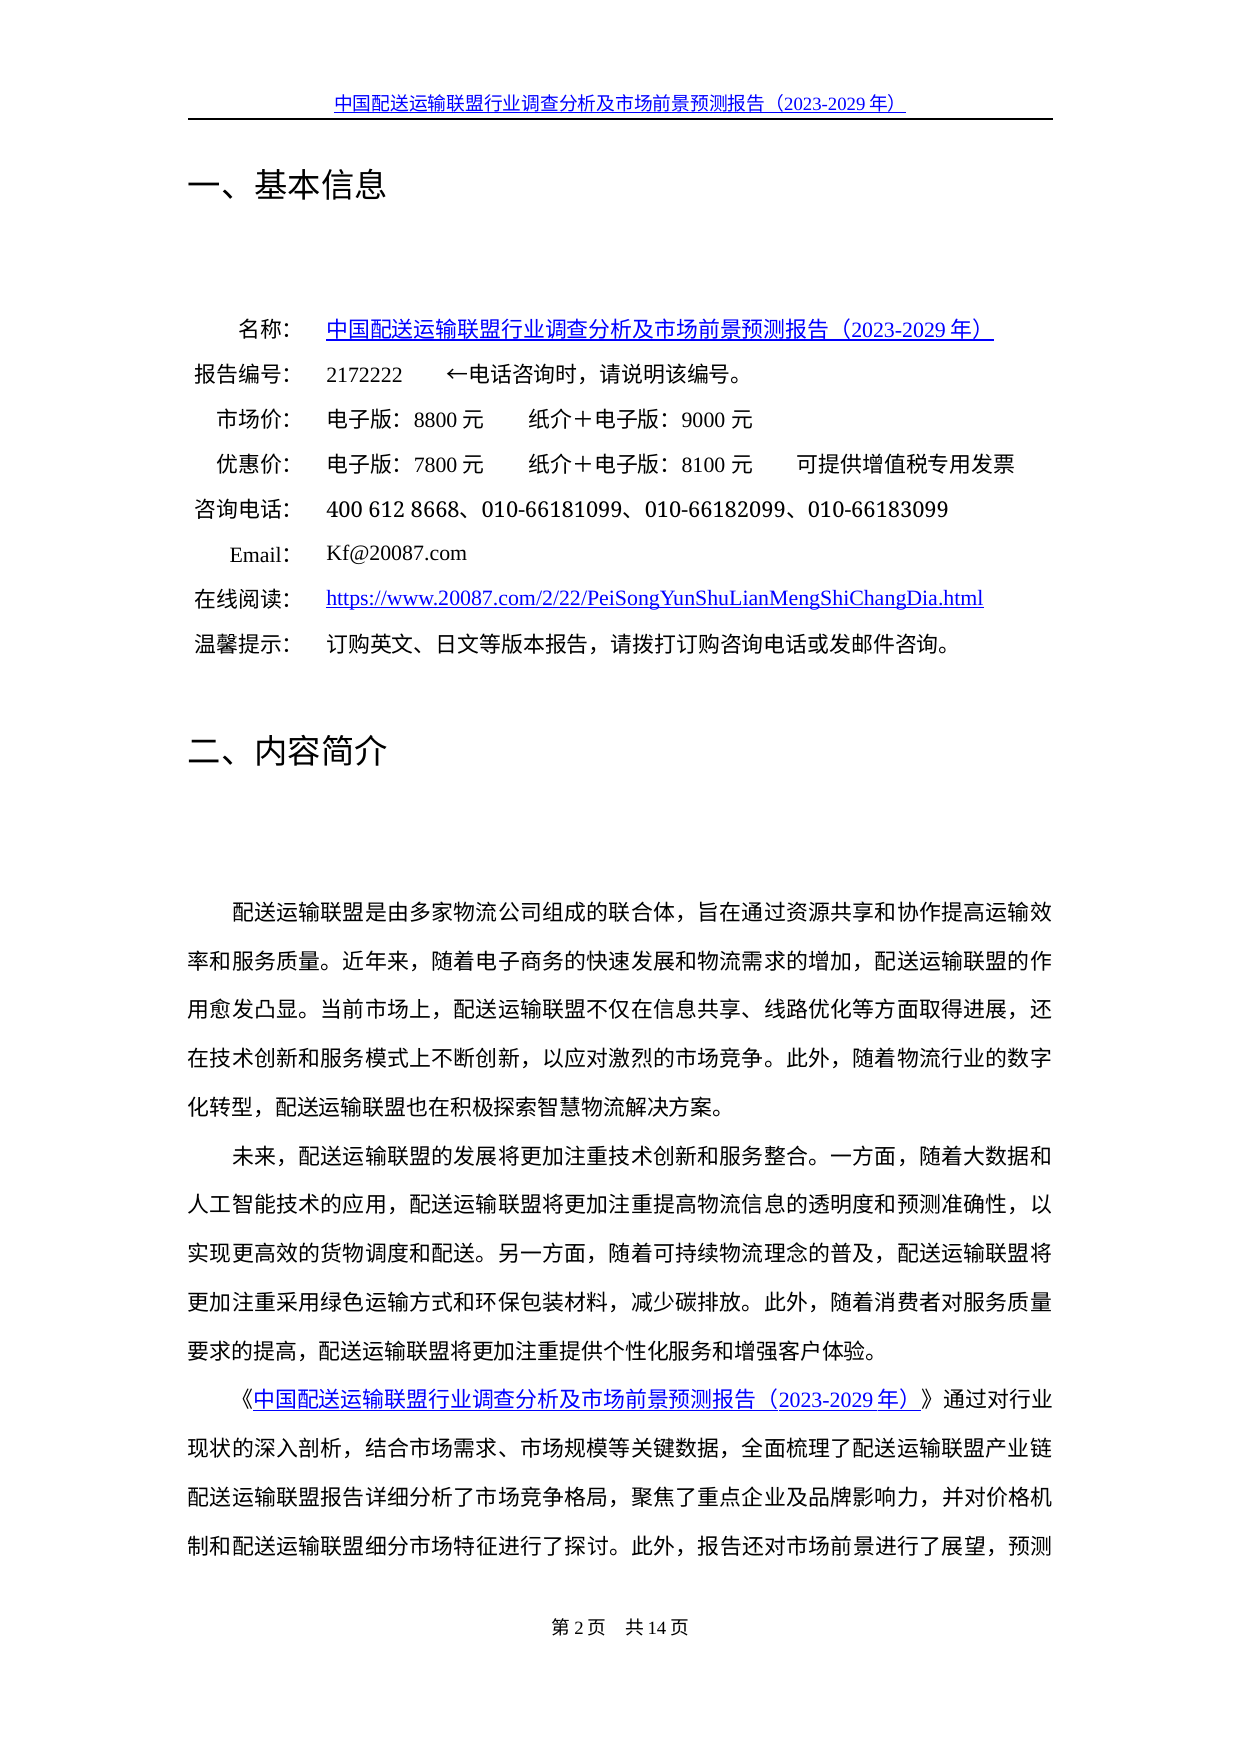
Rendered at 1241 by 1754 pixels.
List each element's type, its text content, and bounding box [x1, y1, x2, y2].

table_cell 市场价： [167, 402, 315, 447]
table_cell 电子版：8800 元 纸介＋电子版：9000 元 [315, 402, 1073, 447]
table_cell Kf@20087.com [315, 537, 1073, 582]
title 一、基本信息 [187, 150, 1053, 215]
table_cell 2172222 ←电话咨询时，请说明该编号。 [315, 357, 1073, 402]
table_cell 报告编号： [167, 357, 315, 402]
table_cell [315, 582, 1073, 627]
table_header 中国配送运输联盟行业调查分析及市场前景预测报告（2023-2029年） [315, 312, 1073, 357]
table_cell 400 612 8668、010-66181099、010-66182099、010-66183099 [315, 492, 1073, 537]
table_cell 订购英文、日文等版本报告，请拨打订购咨询电话或发邮件咨询。 [315, 627, 1073, 672]
table_cell Email： [167, 537, 315, 582]
table_cell 电子版：7800 元 纸介＋电子版：8100 元 可提供增值税专用发票 [315, 447, 1073, 492]
table_cell 优惠价： [167, 447, 315, 492]
title 二、内容简介 [187, 717, 1053, 782]
table_cell 在线阅读： [167, 582, 315, 627]
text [187, 894, 1053, 1561]
table_header 名称： [167, 312, 315, 357]
table_cell 温馨提示： [167, 627, 315, 672]
table_cell 咨询电话： [167, 492, 315, 537]
